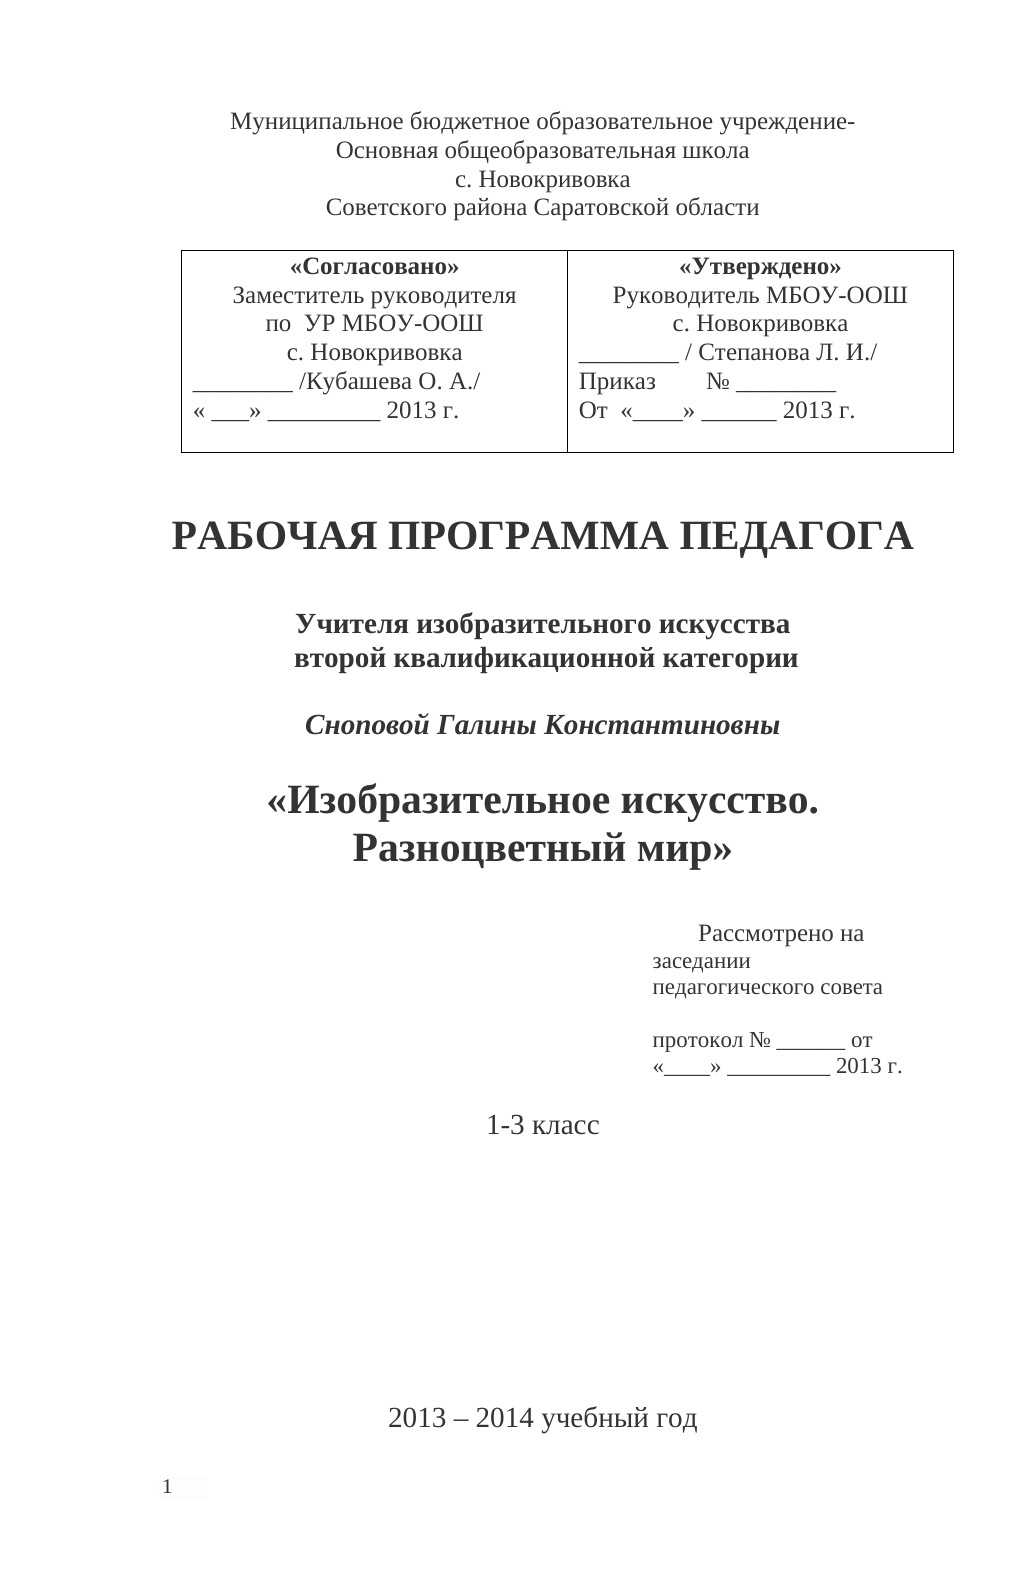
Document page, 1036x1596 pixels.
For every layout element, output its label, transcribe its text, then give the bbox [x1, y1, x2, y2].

text «Изобразительное искусство. Разноцветный мир» [144, 774, 942, 870]
text с. Новокривовка [144, 164, 942, 192]
text Советского района Саратовской области [144, 192, 942, 221]
text «____» _________ 2013 г. [144, 1052, 942, 1079]
text 1-3 класс [144, 1107, 942, 1141]
text протокол № ______ от [144, 1026, 942, 1052]
text Основная общеобразовательная школа [144, 135, 942, 164]
text Рассмотрено на [144, 918, 942, 947]
text РАБОЧАЯ ПРОГРАММА ПЕДАГОГА [144, 511, 942, 559]
text Учителя изобразительного искусства [144, 607, 942, 640]
text заседании [144, 947, 942, 973]
text Сноповой Галины Константиновны [144, 707, 942, 741]
text 2013 – 2014 учебный год [144, 1400, 942, 1433]
text второй квалификационной категории [144, 640, 942, 674]
table_header «Утверждено» Руководитель МБОУ-ООШ с. Новокривовка ________ / Степанова Л. И./ Приказ № ________ От «____» ______ 2013 г. [568, 251, 953, 452]
text педагогического совета [144, 973, 942, 999]
table_header «Согласовано» Заместитель руководителя по УР МБОУ-ООШ с. Новокривовка ________ /Кубашева О. А./ « ___» _________ 2013 г. [182, 251, 567, 452]
text Муниципальное бюджетное образовательное учреждение- [144, 106, 942, 135]
